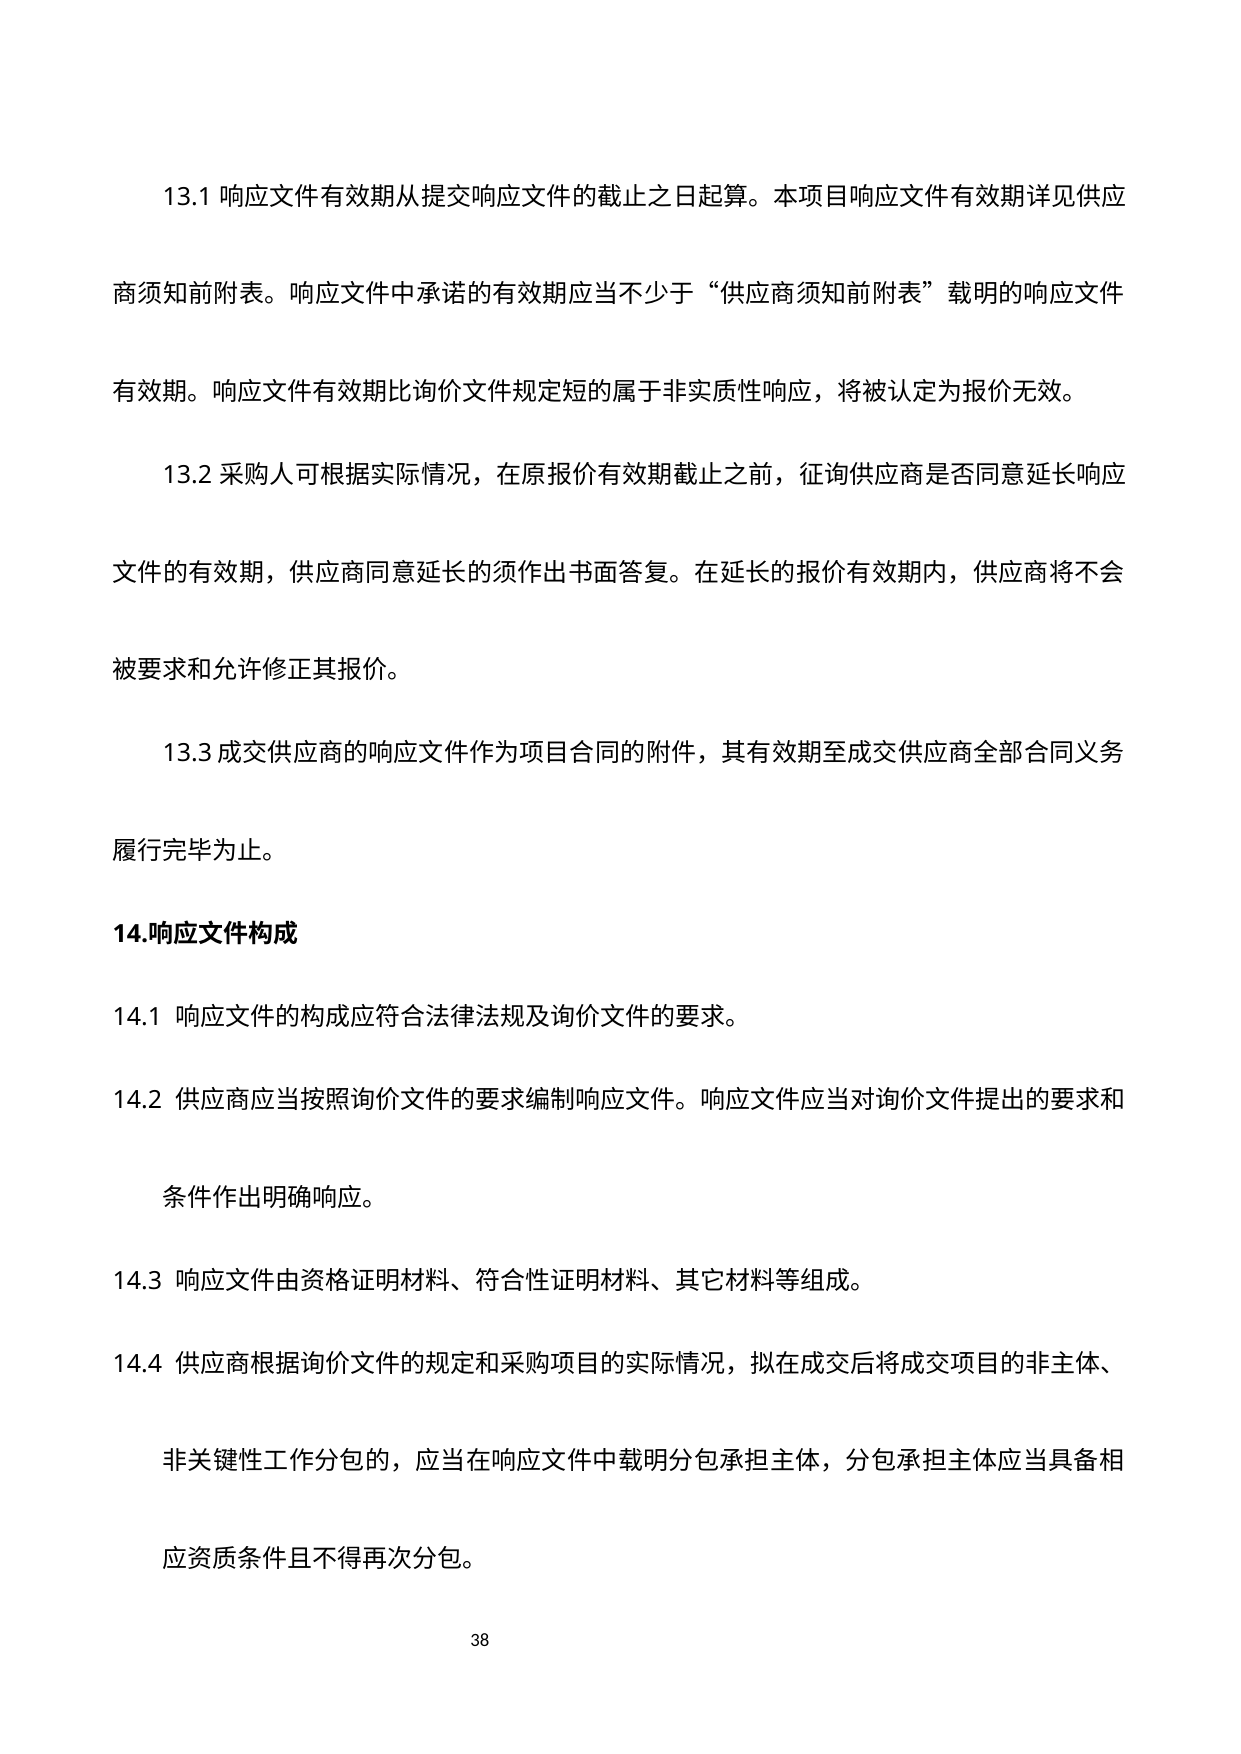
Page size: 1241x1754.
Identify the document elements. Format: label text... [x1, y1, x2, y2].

list 响应文件的构成应符合法律法规及询价文件的要求。 [112, 982, 1128, 1047]
list 供应商根据询价文件的规定和采购项目的实际情况，拟在成交后将成交项目的非主体、非关键性工作分包的，应当在响应文件中载明分包承担主体，分包承担主体应当具备相应资质条件且不得再次分包。 [112, 1329, 1128, 1589]
text 14.响应文件构成 [112, 899, 1128, 964]
text 13.3成交供应商的响应文件作为项目合同的附件，其有效期至成交供应商全部合同义务履行完毕为止。 [112, 718, 1128, 881]
text 13.2 采购人可根据实际情况，在原报价有效期截止之前，征询供应商是否同意延长响应文件的有效期，供应商同意延长的须作出书面答复。在延长的报价有效期内，供应商将不会被要求和允许修正其报价。 [112, 440, 1128, 700]
text 13.1 响应文件有效期从提交响应文件的截止之日起算。本项目响应文件有效期详见供应商须知前附表。响应文件中承诺的有效期应当不少于“供应商须知前附表”载明的响应文件有效期。响应文件有效期比询价文件规定短的属于非实质性响应，将被认定为报价无效。 [112, 162, 1128, 422]
list 供应商应当按照询价文件的要求编制响应文件。响应文件应当对询价文件提出的要求和条件作出明确响应。 [112, 1065, 1128, 1228]
list 响应文件由资格证明材料、符合性证明材料、其它材料等组成。 [112, 1246, 1128, 1311]
